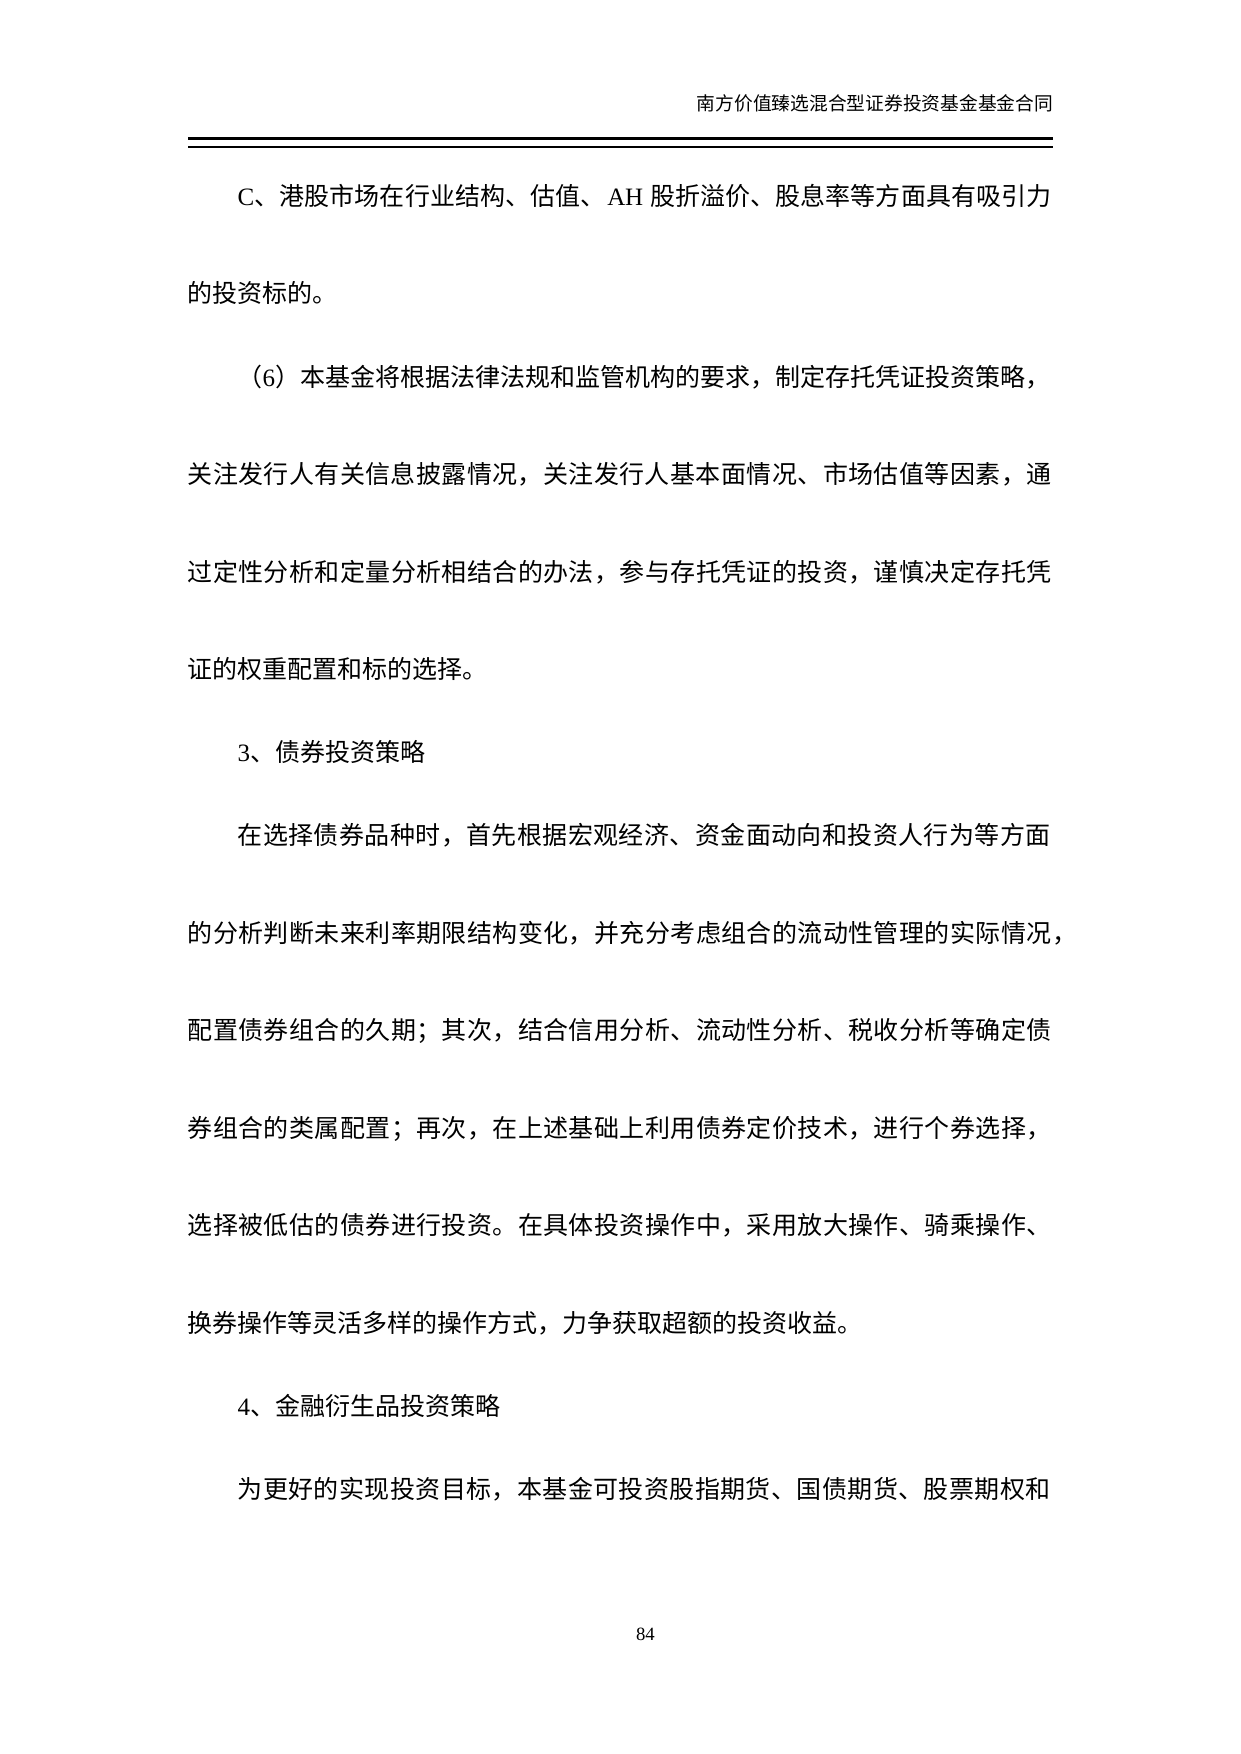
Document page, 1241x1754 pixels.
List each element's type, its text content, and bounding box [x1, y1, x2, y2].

text 在选择债券品种时，首先根据宏观经济、资金面动向和投资人行为等方面的分析判断未来利率期限结构变化，并充分考虑组合的流动性管理的实际情况，配置债券组合的久期；其次，结合信用分析、流动性分析、税收分析等确定债券组合的类属配置；再次，在上述基础上利用债券定价技术，进行个券选择，选择被低估的债券进行投资。在具体投资操作中，采用放大操作、骑乘操作、换券操作等灵活多样的操作方式，力争获取超额的投资收益。 [187, 801, 1053, 1354]
text C、港股市场在行业结构、估值、AH 股折溢价、股息率等方面具有吸引力的投资标的。 [187, 162, 1053, 324]
text （6）本基金将根据法律法规和监管机构的要求，制定存托凭证投资策略，关注发行人有关信息披露情况，关注发行人基本面情况、市场估值等因素，通过定性分析和定量分析相结合的办法，参与存托凭证的投资，谨慎决定存托凭证的权重配置和标的选择。 [187, 343, 1053, 700]
text 4、金融衍生品投资策略 [187, 1372, 1053, 1437]
text 3、债券投资策略 [187, 718, 1053, 783]
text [187, 1455, 1053, 1520]
